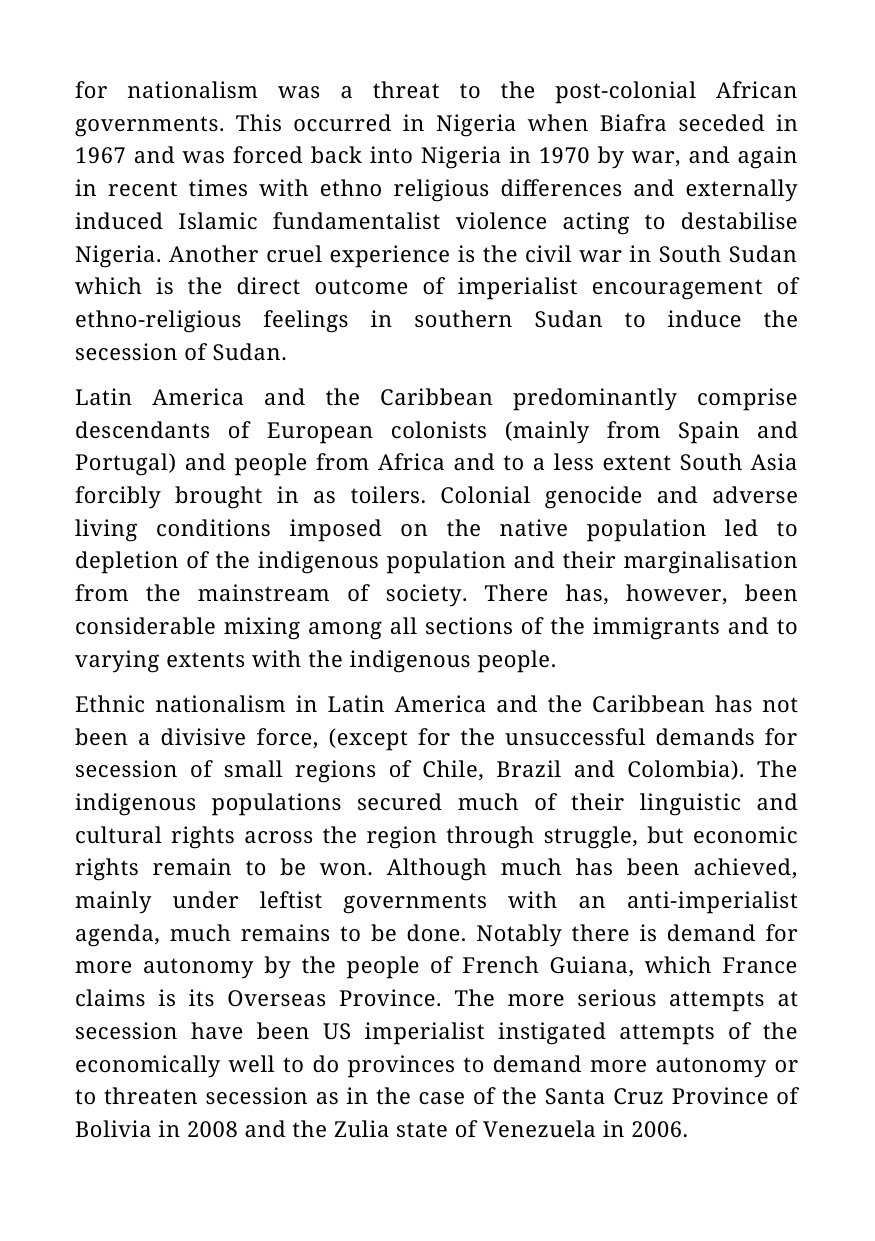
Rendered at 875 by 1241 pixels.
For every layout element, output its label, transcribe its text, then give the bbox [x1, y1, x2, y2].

text Latin America and the Caribbean predominantly comprise descendants of European colonists (mainly from Spain and Portugal) and people from Africa and to a less extent South Asia forcibly brought in as toilers. Colonial genocide and adverse living conditions imposed on the native population led to depletion of the indigenous population and their marginalisation from the mainstream of society. There has, however, been considerable mixing among all sections of the immigrants and to varying extents with the indigenous people. [75, 382, 799, 673]
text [75, 75, 799, 366]
text Ethnic nationalism in Latin America and the Caribbean has not been a divisive force, (except for the unsuccessful demands for secession of small regions of Chile, Brazil and Colombia). The indigenous populations secured much of their linguistic and cultural rights across the region through struggle, but economic rights remain to be won. Although much has been achieved, mainly under leftist governments with an anti-imperialist agenda, much remains to be done. Notably there is demand for more autonomy by the people of French Guiana, which France claims is its Overseas Province. The more serious attempts at secession have been US imperialist instigated attempts of the economically well to do provinces to demand more autonomy or to threaten secession as in the case of the Santa Cruz Province of Bolivia in 2008 and the Zulia state of Venezuela in 2006. [75, 689, 799, 1144]
